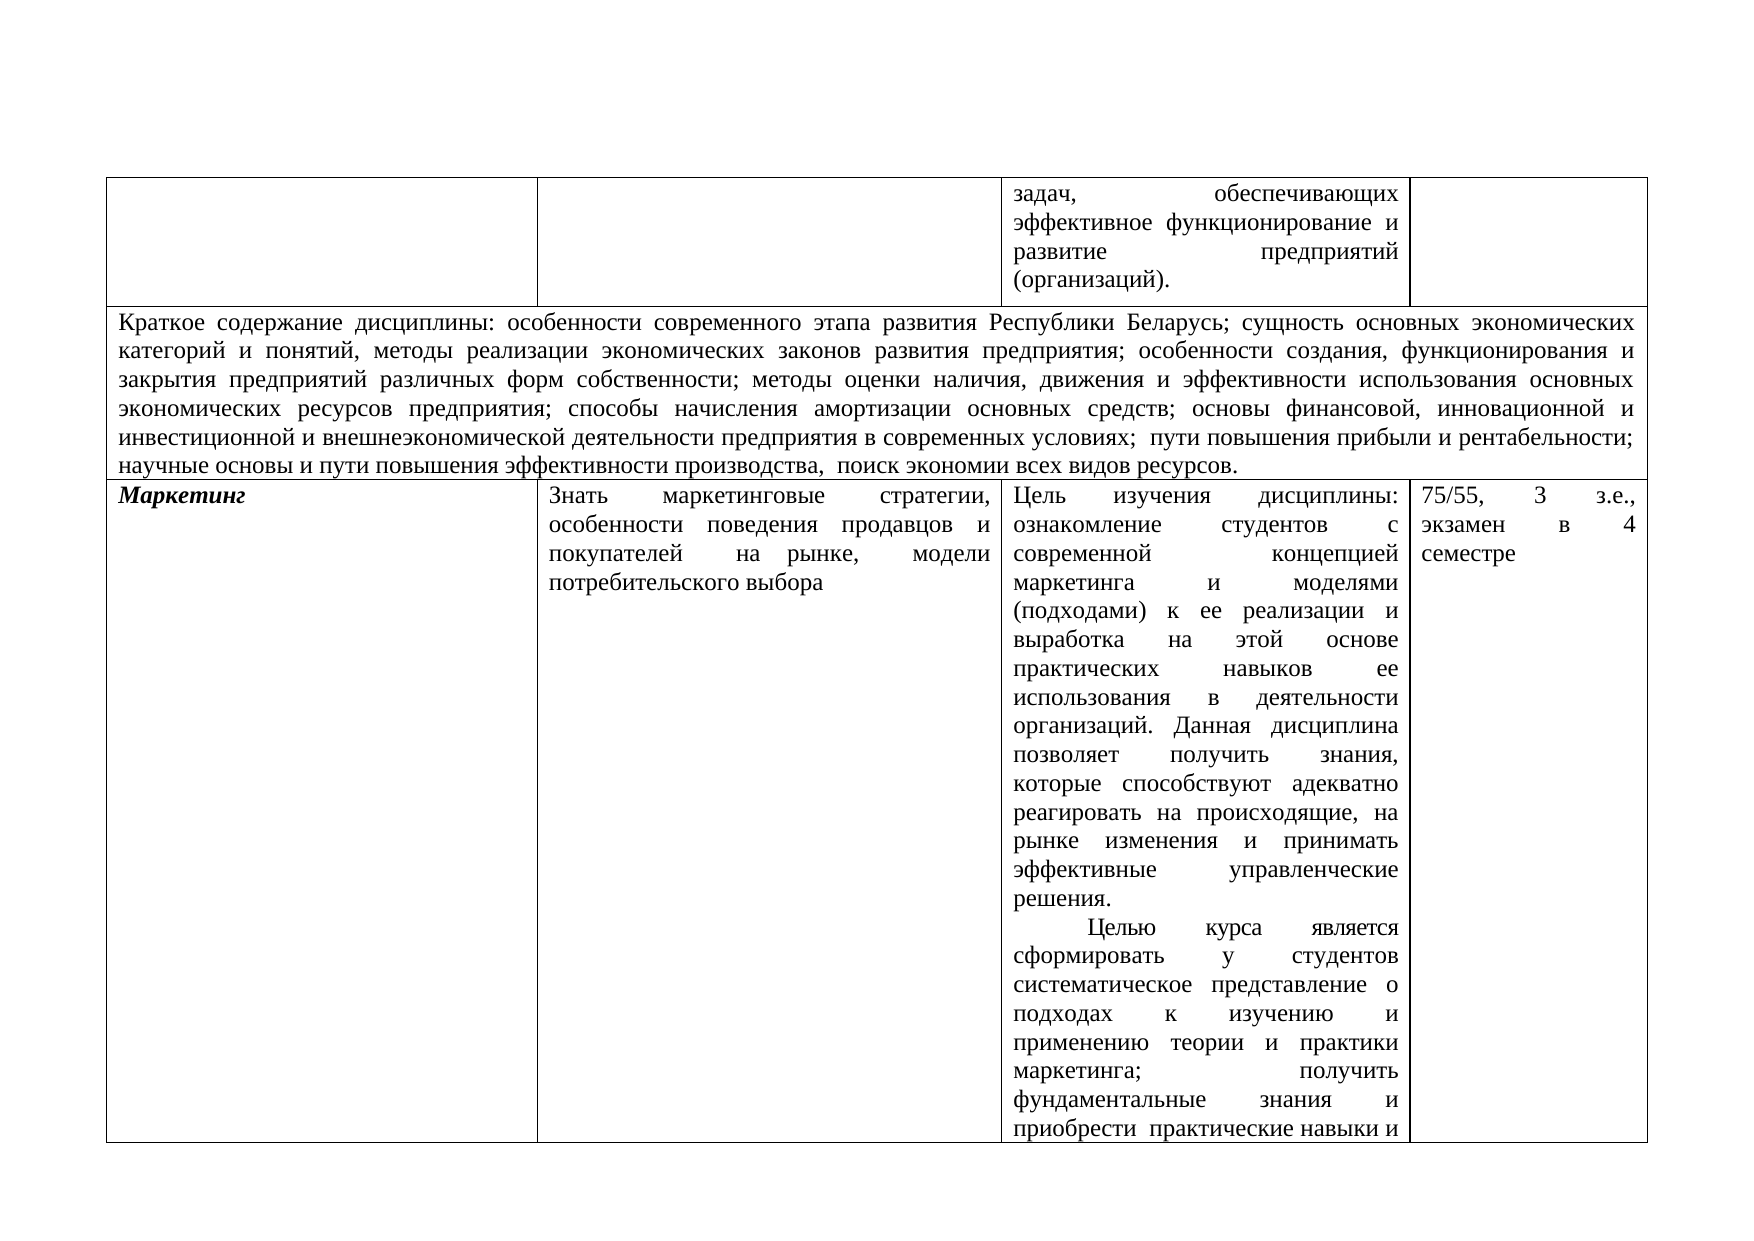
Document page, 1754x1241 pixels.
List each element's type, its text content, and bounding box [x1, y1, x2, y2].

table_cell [1411, 480, 1647, 1142]
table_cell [538, 480, 1001, 1142]
table_cell Краткое содержание дисциплины: особенности современного этапа развития Республики Беларусь; сущность основных экономических категорий и понятий, методы реализации экономических законов развития предприятия; особенности создания, функционирования и закрытия предприятий различных форм собственности; методы оценки наличия, движения и эффективности использования основных экономических ресурсов предприятия; способы начисления амортизации основных средств; основы финансовой, инновационной и инвестиционной и внешнеэкономической деятельности предприятия в современных условиях; пути повышения прибыли и рентабельности; научные основы и пути повышения эффективности производства, поиск экономии всех видов ресурсов. [107, 307, 1647, 479]
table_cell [107, 178, 537, 306]
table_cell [1411, 178, 1647, 306]
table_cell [1002, 480, 1409, 1142]
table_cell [538, 178, 1001, 306]
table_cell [1002, 178, 1409, 306]
table_cell Маркетинг [107, 480, 537, 1142]
